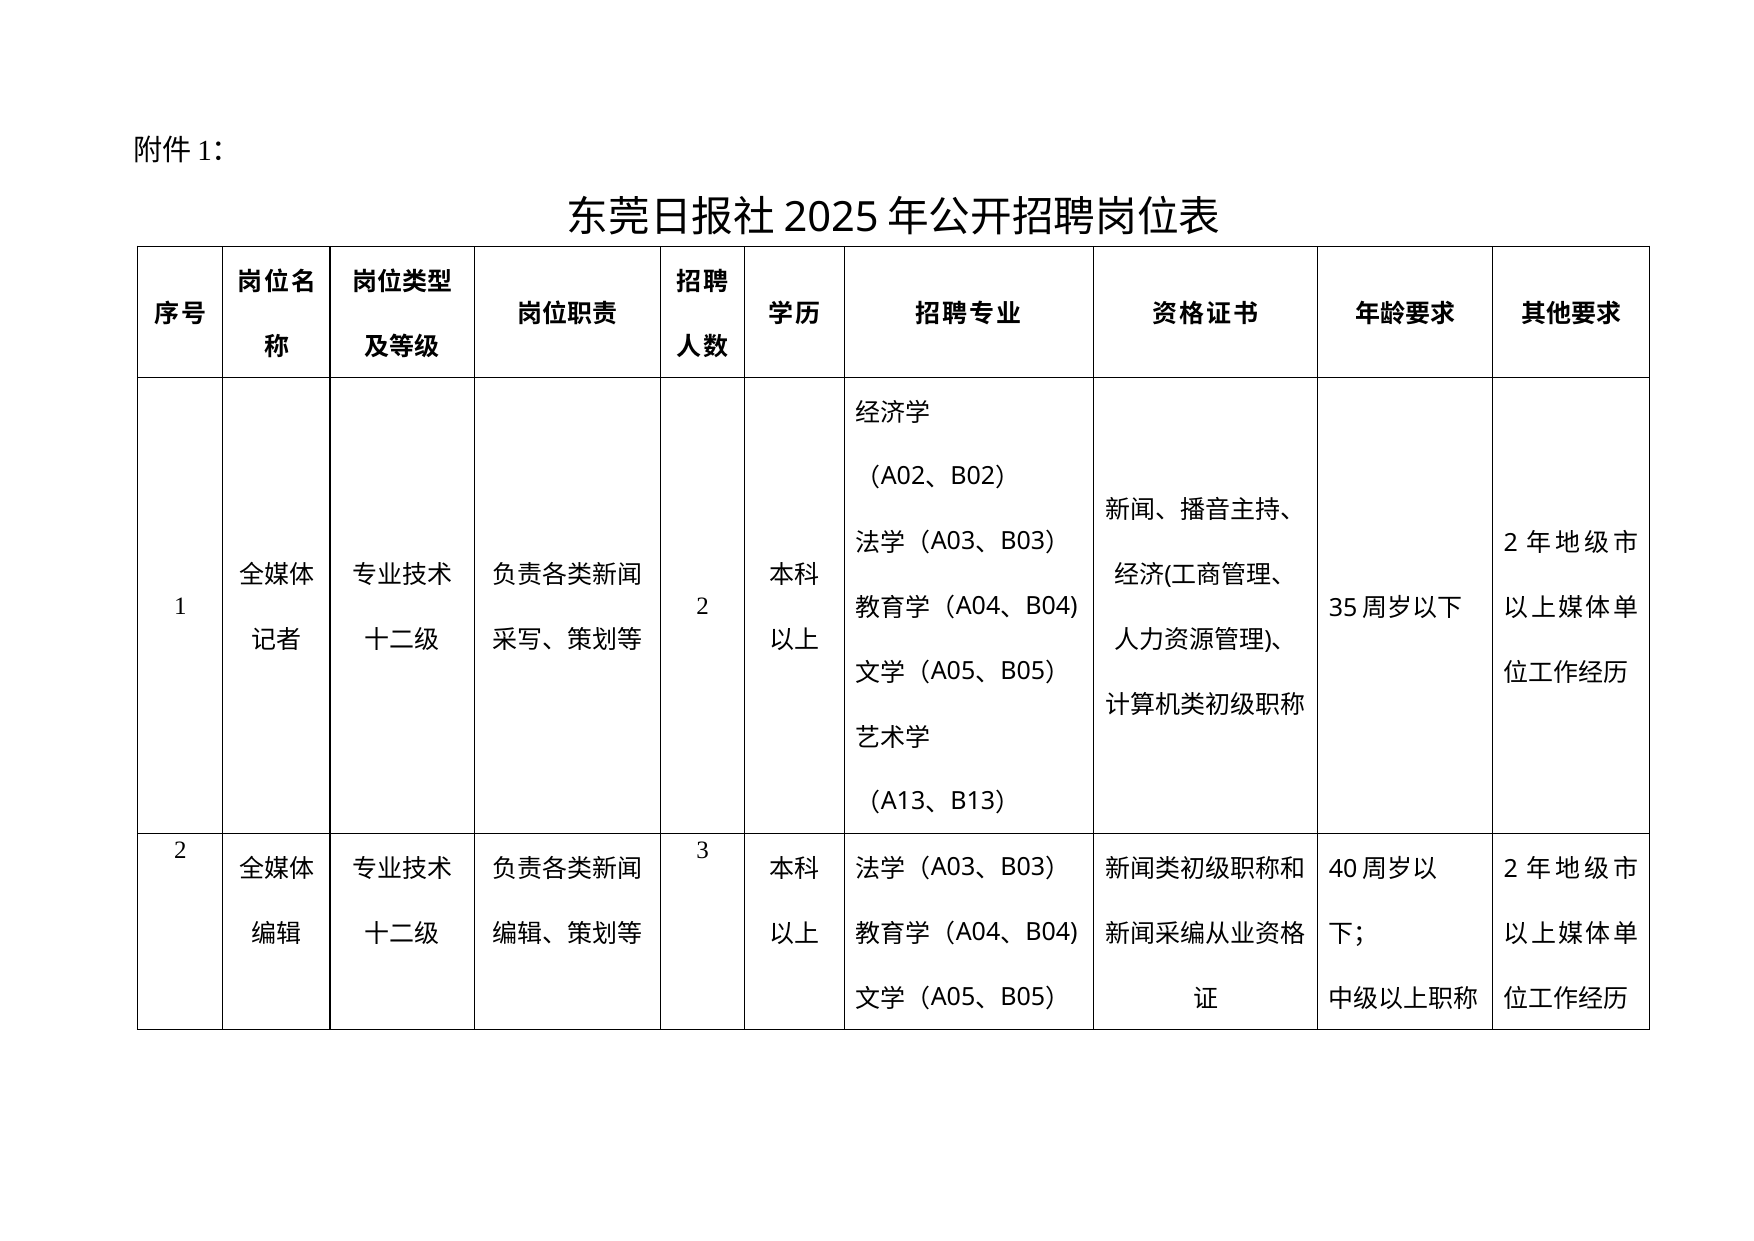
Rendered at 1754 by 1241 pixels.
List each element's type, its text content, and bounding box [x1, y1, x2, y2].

table_header 其他要求 [1493, 247, 1649, 377]
table_cell 专业技术十二级 [331, 834, 474, 1029]
table_cell 新闻类初级职称和新闻采编从业资格证 [1094, 834, 1317, 1029]
table_cell 全媒体记者 [223, 378, 329, 833]
table_header 岗位类型 及等级 [331, 247, 474, 377]
table_cell 本科 以上 [745, 834, 844, 1029]
table_header 岗位名称 [223, 247, 329, 377]
table_cell 全媒体编辑 [223, 834, 329, 1029]
table_cell 2年地级市以上媒体单位工作经历 [1493, 834, 1649, 1029]
table_header 招聘专业 [845, 247, 1093, 377]
table_cell 2 [661, 378, 744, 833]
table_header 学历 [745, 247, 844, 377]
table_cell 1 [138, 378, 222, 833]
table_header 年龄要求 [1318, 247, 1492, 377]
table_cell 2年地级市以上媒体单位工作经历 [1493, 378, 1649, 833]
table_cell 35周岁以下 [1318, 378, 1492, 833]
text 东莞日报社2025年公开招聘岗位表 [133, 181, 1654, 246]
table_header 岗位职责 [475, 247, 660, 377]
table_cell 经济学（A02、B02） 法学（A03、B03） 教育学（A04、B04) 文学（A05、B05） 艺术学（A13、B13） [845, 378, 1093, 833]
table_header 招聘 人数 [661, 247, 744, 377]
table_header 资格证书 [1094, 247, 1317, 377]
text 附件1： [133, 116, 1654, 181]
table_cell 负责各类新闻编辑、策划等 [475, 834, 660, 1029]
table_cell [1318, 834, 1492, 1029]
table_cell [845, 834, 1093, 1029]
table_cell 新闻、播音主持、经济(工商管理、人力资源管理)、计算机类初级职称 [1094, 378, 1317, 833]
table_cell 专业技术十二级 [331, 378, 474, 833]
table_cell 3 [661, 834, 744, 1029]
table_cell 负责各类新闻采写、策划等 [475, 378, 660, 833]
table_cell 2 [138, 834, 222, 1029]
table_header 序号 [138, 247, 222, 377]
table_cell 本科 以上 [745, 378, 844, 833]
